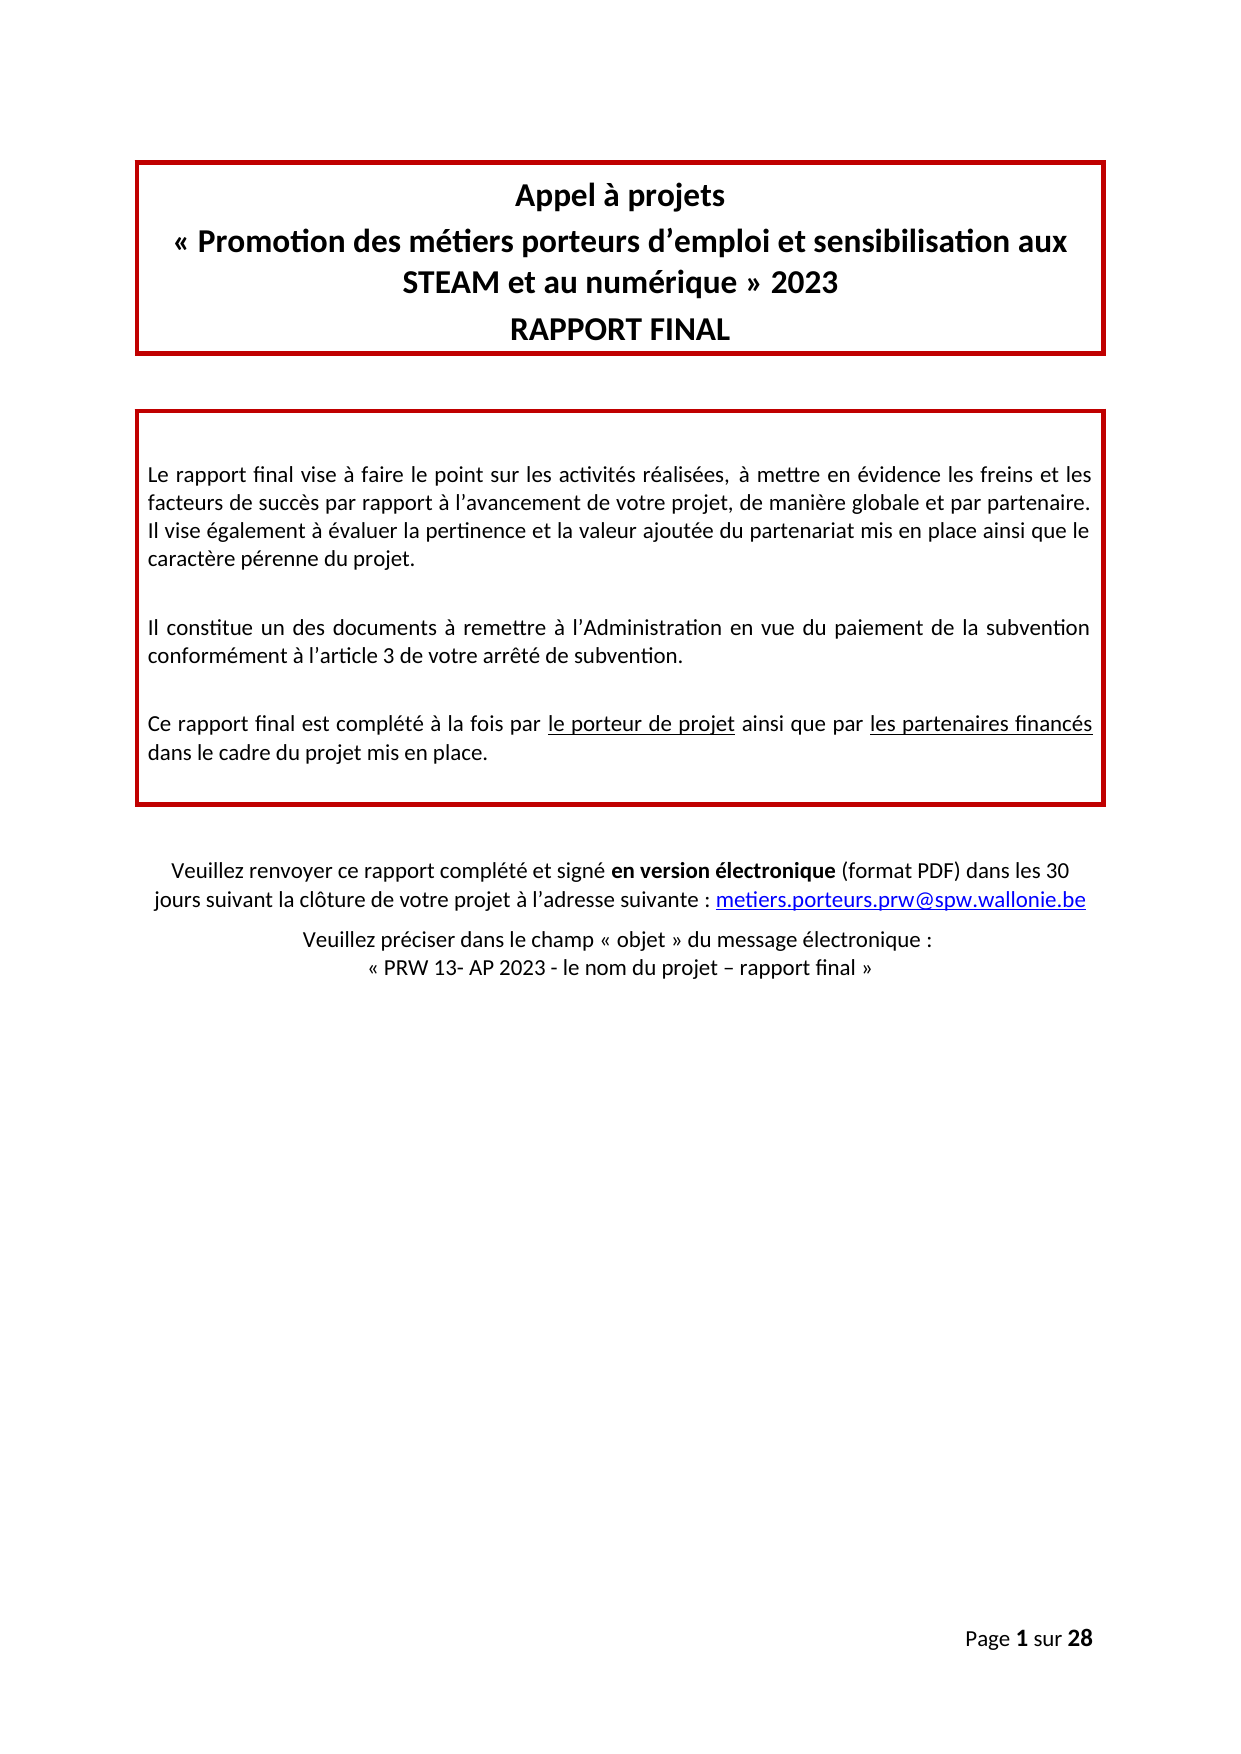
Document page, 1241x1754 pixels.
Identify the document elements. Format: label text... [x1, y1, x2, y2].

text Le rapport final vise à faire le point sur les activités réalisées, à mettre en évidence les freins et les facteurs de succès par rapport à l’avancement de votre projet, de manière globale et par partenaire. Il vise également à évaluer la pertinence et la valeur ajoutée du partenariat mis en place ainsi que le caractère pérenne du projet. [139, 456, 1101, 572]
text Veuillez renvoyer ce rapport complété et signé en version électronique (format PDF) dans les 30 jours suivant la clôture de votre projet à l’adresse suivante : metiers.porteurs.prw@spw.wallonie.be [148, 857, 1093, 913]
text Ce rapport final est complété à la fois par le porteur de projet ainsi que par les partenaires financés dans le cadre du projet mis en place. [139, 705, 1101, 766]
text RAPPORT FINAL [139, 303, 1101, 351]
text « Promotion des métiers porteurs d’emploi et sensibilisation aux STEAM et au numérique » 2023 [139, 216, 1101, 302]
text Appel à projets [139, 169, 1101, 214]
text Il constitue un des documents à remettre à l’Administration en vue du paiement de la subvention conformément à l’article 3 de votre arrêté de subvention. [139, 608, 1101, 669]
text Veuillez préciser dans le champ « objet » du message électronique : « PRW 13- AP 2023 - le nom du projet – rapport final » [148, 925, 1093, 981]
